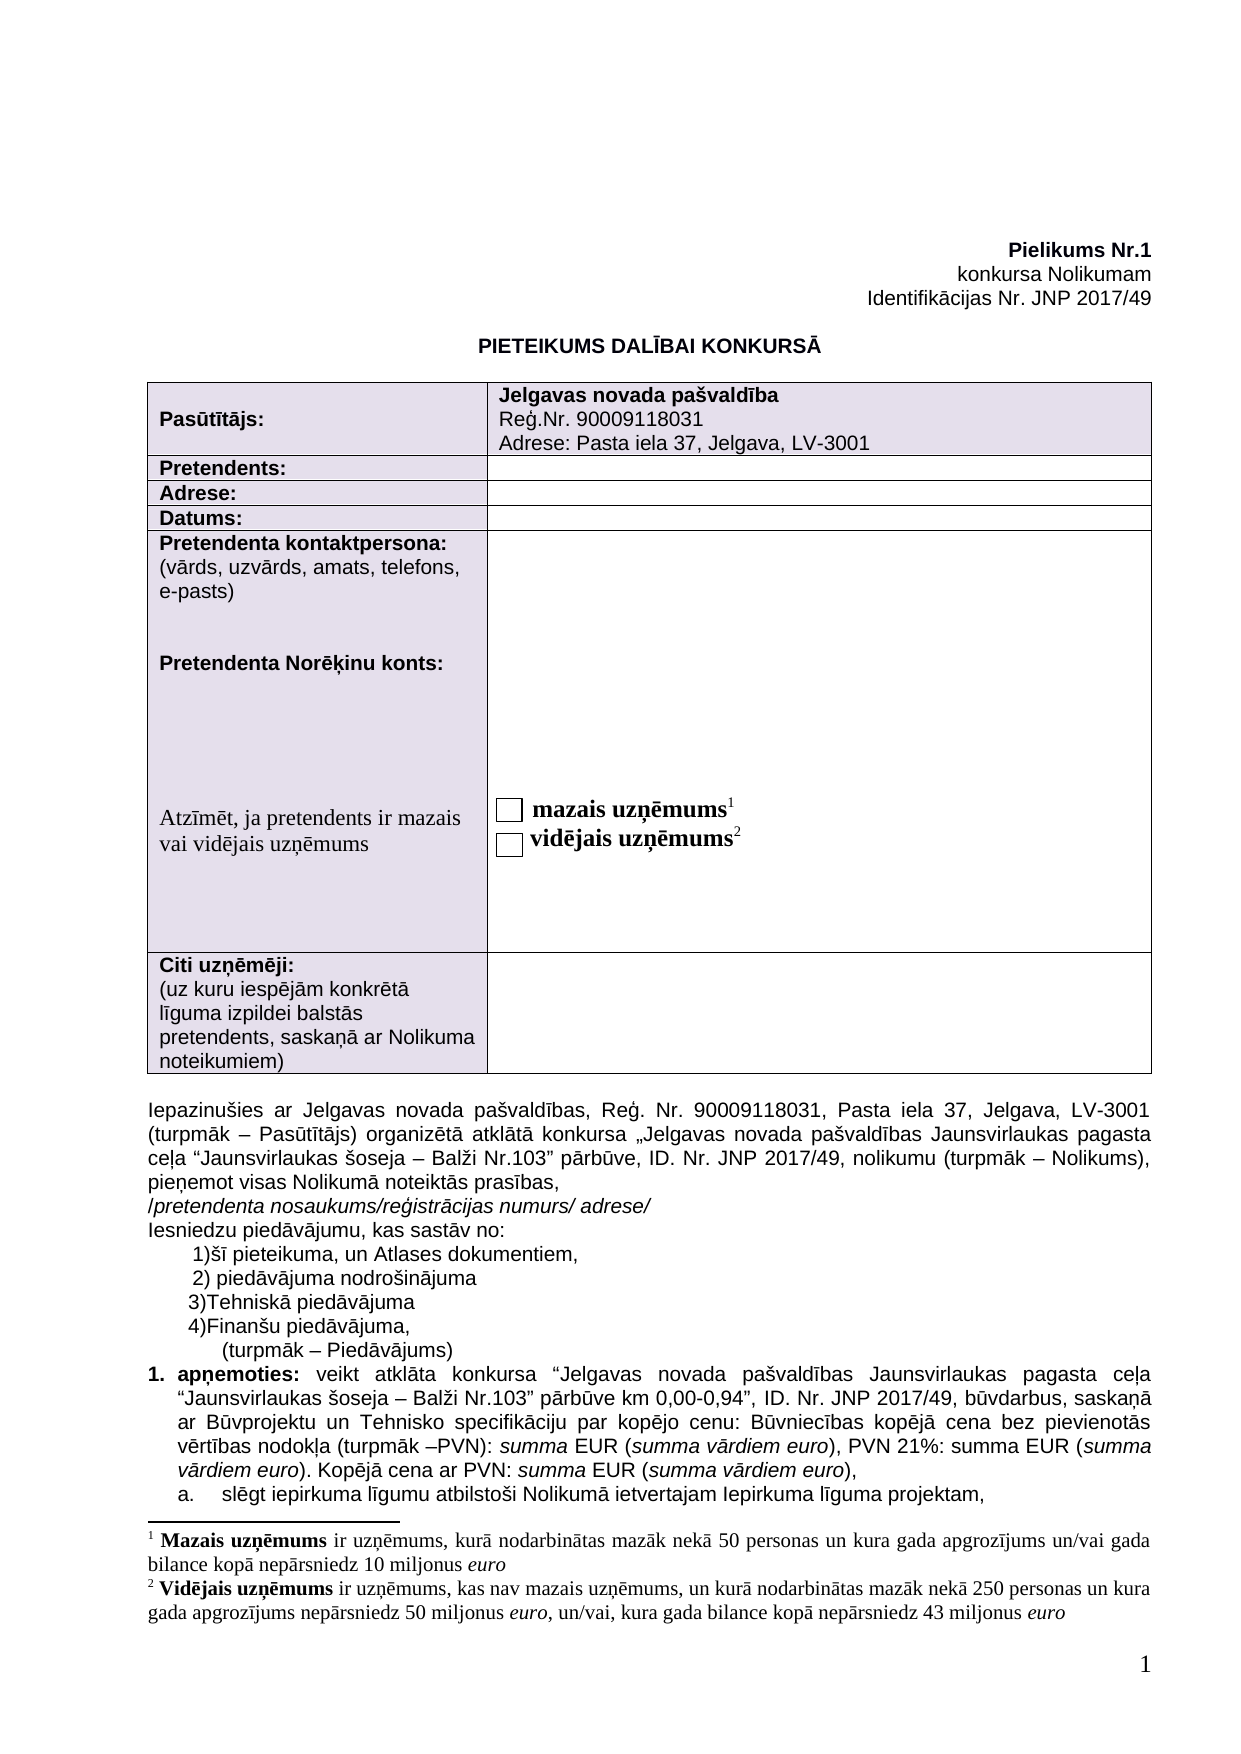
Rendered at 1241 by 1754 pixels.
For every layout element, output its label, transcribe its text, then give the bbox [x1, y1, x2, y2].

list slēgt iepirkuma līgumu atbilstoši Nolikumā ietvertajam Iepirkuma līguma projektam, [177, 1481, 1152, 1505]
text 1)šī pieteikuma, un Atlases dokumentiem, [192, 1242, 1152, 1266]
text 4)Finanšu piedāvājuma, [148, 1314, 1152, 1338]
table_cell [488, 953, 1151, 1073]
text konkursa Nolikumam [148, 262, 1152, 286]
text 3)Tehniskā piedāvājuma [148, 1290, 1152, 1314]
text Identifikācijas Nr. JNP 2017/49 [148, 286, 1152, 310]
table_cell Pretendenta kontaktpersona: (vārds, uzvārds, amats, telefons, e-pasts) Pretendenta Norēķinu konts: Atzīmēt, ja pretendents ir mazais vai vidējais uzņēmums [148, 531, 487, 952]
table_cell [488, 506, 1151, 529]
text pieteikums dalībai konkursā [148, 334, 1152, 358]
table_cell Citi uzņēmēji: (uz kuru iespējām konkrētā līguma izpildei balstās pretendents, saskaņā ar Nolikuma noteikumiem) [148, 953, 487, 1073]
table_cell [488, 481, 1151, 504]
text Iepazinušies ar Jelgavas novada pašvaldības, Reģ. Nr. 90009118031, Pasta iela 37, Jelgava, LV-3001 (turpmāk – Pasūtītājs) organizētā atklātā konkursa „Jelgavas novada pašvaldības Jaunsvirlaukas pagasta ceļa “Jaunsvirlaukas šoseja – Balži Nr.103” pārbūve, ID. Nr. JNP 2017/49, nolikumu (turpmāk – Nolikums), pieņemot visas Nolikumā noteiktās prasības, [148, 1098, 1152, 1194]
text /pretendenta nosaukums/reģistrācijas numurs/ adrese/ [148, 1194, 1152, 1218]
table_header Pasūtītājs: [148, 383, 487, 454]
list apņemoties: veikt atklāta konkursa “Jelgavas novada pašvaldības Jaunsvirlaukas pagasta ceļa “Jaunsvirlaukas šoseja – Balži Nr.103” pārbūve km 0,00-0,94”, ID. Nr. JNP 2017/49, būvdarbus, saskaņā ar Būvprojektu un Tehnisko specifikāciju par kopējo cenu: Būvniecības kopējā cena bez pievienotās vērtības nodokļa (turpmāk –PVN): summa EUR (summa vārdiem euro), PVN 21%: summa EUR (summa vārdiem euro). Kopējā cena ar PVN: summa EUR (summa vārdiem euro), [148, 1362, 1152, 1481]
table_header Jelgavas novada pašvaldība Reģ.Nr. 90009118031 Adrese: Pasta iela 37, Jelgava, LV-3001 [488, 383, 1151, 454]
table_cell mazais uzņēmums vidējais uzņēmums [488, 531, 1151, 952]
table_cell Datums: [148, 506, 487, 529]
table_cell Pretendents: [148, 456, 487, 479]
list 2) piedāvājuma nodrošinājuma [192, 1266, 1152, 1290]
text (turpmāk – Piedāvājums) [222, 1338, 1152, 1362]
table_cell Adrese: [148, 481, 487, 504]
text Pielikums Nr.1 [148, 238, 1152, 262]
table_cell [488, 456, 1151, 479]
text Iesniedzu piedāvājumu, kas sastāv no: [148, 1218, 1152, 1242]
